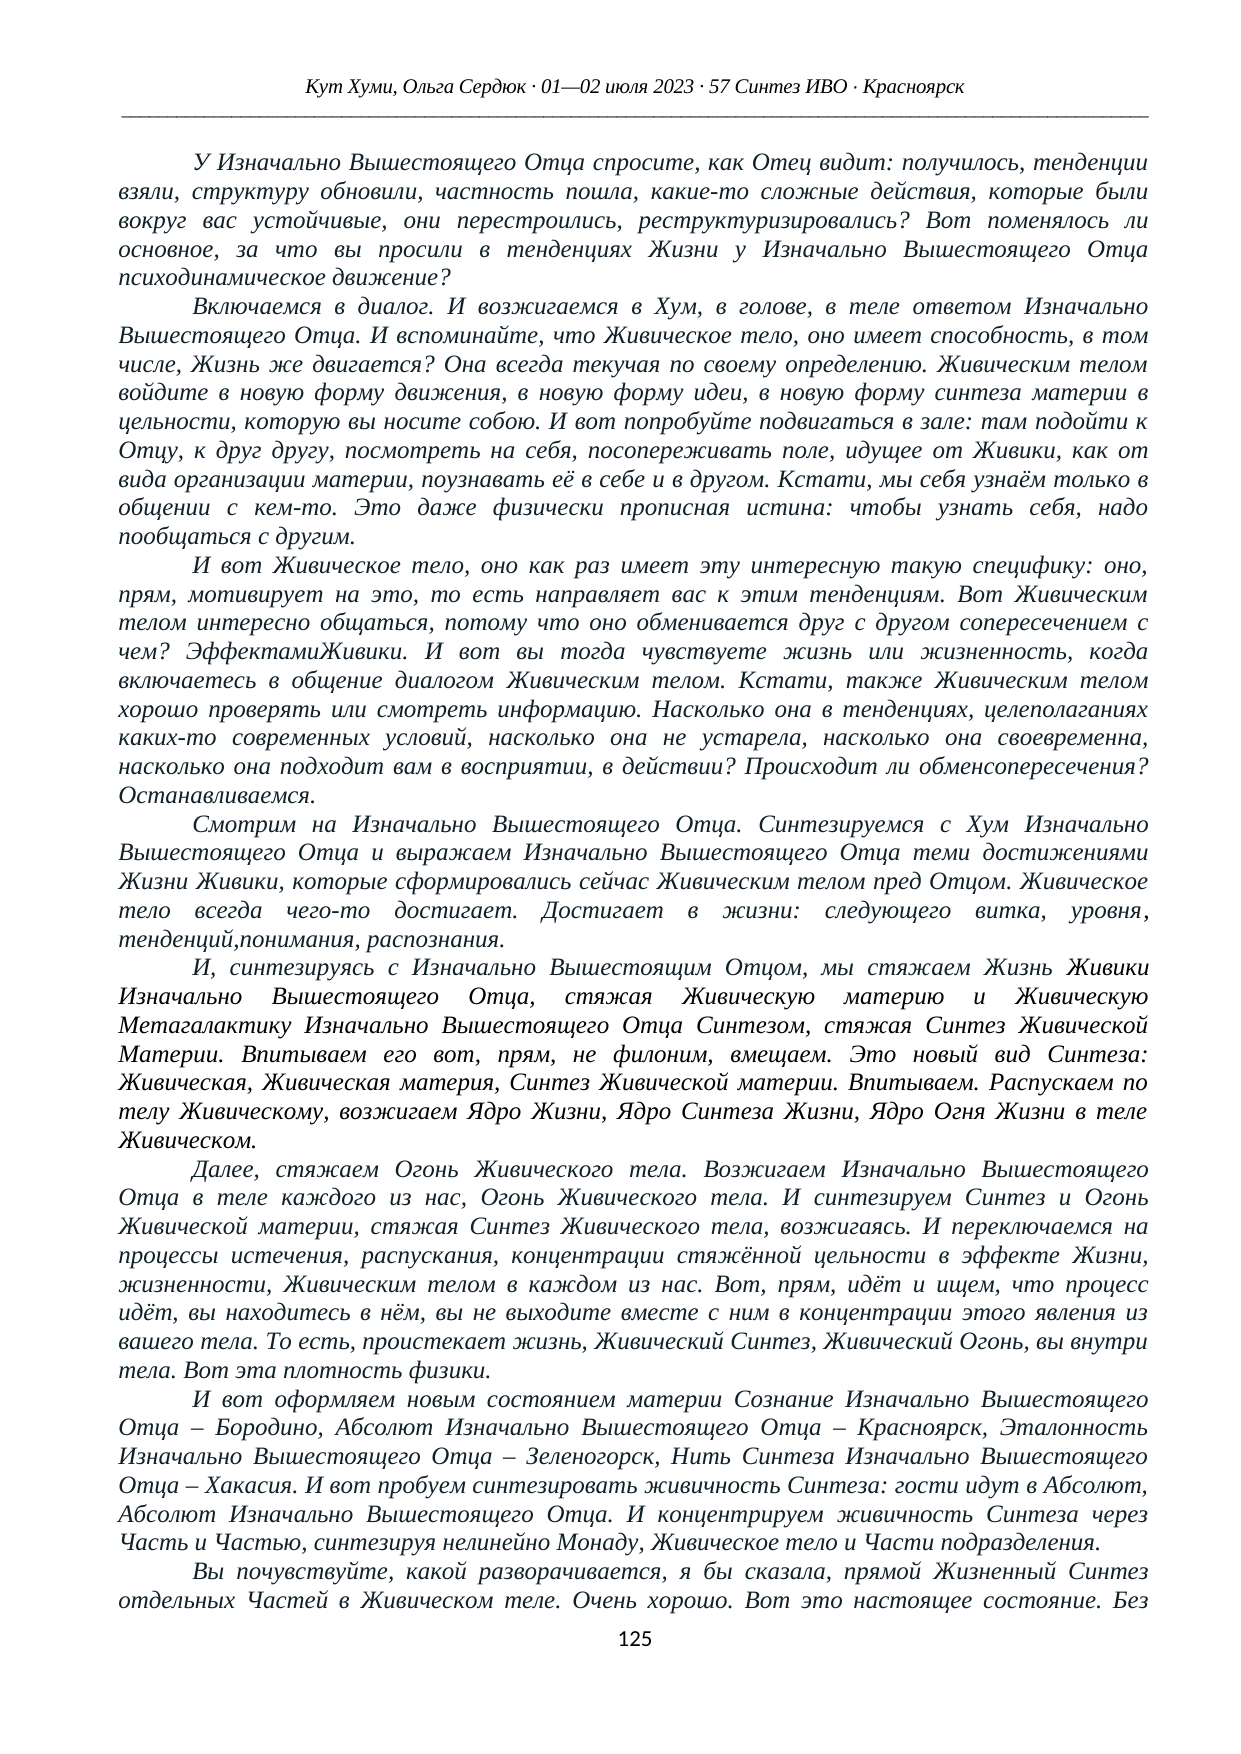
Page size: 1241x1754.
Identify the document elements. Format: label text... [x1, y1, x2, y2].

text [118, 1556, 1152, 1614]
text Далее, стяжаем Огонь Живического тела. Возжигаем Изначально Вышестоящего Отца в теле каждого из нас, Огонь Живического тела. И синтезируем Синтез и Огонь Живической материи, стяжая Синтез Живического тела, возжигаясь. И переключаемся на процессы истечения, распускания, концентрации стяжённой цельности в эффекте Жизни, жизненности, Живическим телом в каждом из нас. Вот, прям, идёт и ищем, что процесс идёт, вы находитесь в нём, вы не выходите вместе с ним в концентрации этого явления из вашего тела. То есть, проистекает жизнь, Живический Синтез, Живический Огонь, вы внутри тела. Вот эта плотность физики. [118, 1154, 1152, 1384]
text И вот оформляем новым состоянием материи Сознание Изначально Вышестоящего Отца – Бородино, Абсолют Изначально Вышестоящего Отца – Красноярск, Эталонность Изначально Вышестоящего Отца – Зеленогорск, Нить Синтеза Изначально Вышестоящего Отца – Хакасия. И вот пробуем синтезировать живичность Синтеза: гости идут в Абсолют, Абсолют Изначально Вышестоящего Отца. И концентрируем живичность Синтеза через Часть и Частью, синтезируя нелинейно Монаду, Живическое тело и Части подразделения. [118, 1384, 1152, 1556]
text У Изначально Вышестоящего Отца спросите, как Отец видит: получилось, тенденции взяли, структуру обновили, частность пошла, какие-то сложные действия, которые были вокруг вас устойчивые, они перестроились, реструктуризировались? Вот поменялось ли основное, за что вы просили в тенденциях Жизни у Изначально Вышестоящего Отца психодинамическое движение? [118, 147, 1152, 291]
text И вот Живическое тело, оно как раз имеет эту интересную такую специфику: оно, прям, мотивирует на это, то есть направляет вас к этим тенденциям. Вот Живическим телом интересно общаться, потому что оно обменивается друг с другом сопересечением с чем? ЭффектамиЖивики. И вот вы тогда чувствуете жизнь или жизненность, когда включаетесь в общение диалогом Живическим телом. Кстати, также Живическим телом хорошо проверять или смотреть информацию. Насколько она в тенденциях, целеполаганиях каких-то современных условий, насколько она не устарела, насколько она своевременна, насколько она подходит вам в восприятии, в действии? Происходит ли обменсопересечения? Останавливаемся. [118, 550, 1152, 809]
text Включаемся в диалог. И возжигаемся в Хум, в голове, в теле ответом Изначально Вышестоящего Отца. И вспоминайте, что Живическое тело, оно имеет способность, в том числе, Жизнь же двигается? Она всегда текучая по своему определению. Живическим телом войдите в новую форму движения, в новую форму идеи, в новую форму синтеза материи в цельности, которую вы носите собою. И вот попробуйте подвигаться в зале: там подойти к Отцу, к друг другу, посмотреть на себя, посопереживать поле, идущее от Живики, как от вида организации материи, поузнавать её в себе и в другом. Кстати, мы себя узнаём только в общении с кем-то. Это даже физически прописная истина: чтобы узнать себя, надо пообщаться с другим. [118, 291, 1152, 550]
text Смотрим на Изначально Вышестоящего Отца. Синтезируемся с Хум Изначально Вышестоящего Отца и выражаем Изначально Вышестоящего Отца теми достижениями Жизни Живики, которые сформировались сейчас Живическим телом пред Отцом. Живическое тело всегда чего-то достигает. Достигает в жизни: следующего витка, уровня, тенденций,понимания, распознания. [118, 809, 1152, 952]
text И, синтезируясь с Изначально Вышестоящим Отцом, мы стяжаем Жизнь Живики Изначально Вышестоящего Отца, стяжая Живическую материю и Живическую Метагалактику Изначально Вышестоящего Отца Синтезом, стяжая Синтез Живической Материи. Впитываем его вот, прям, не филоним, вмещаем. Это новый вид Синтеза: Живическая, Живическая материя, Синтез Живической материи. Впитываем. Распускаем по телу Живическому, возжигаем Ядро Жизни, Ядро Синтеза Жизни, Ядро Огня Жизни в теле Живическом. [118, 952, 1152, 1154]
